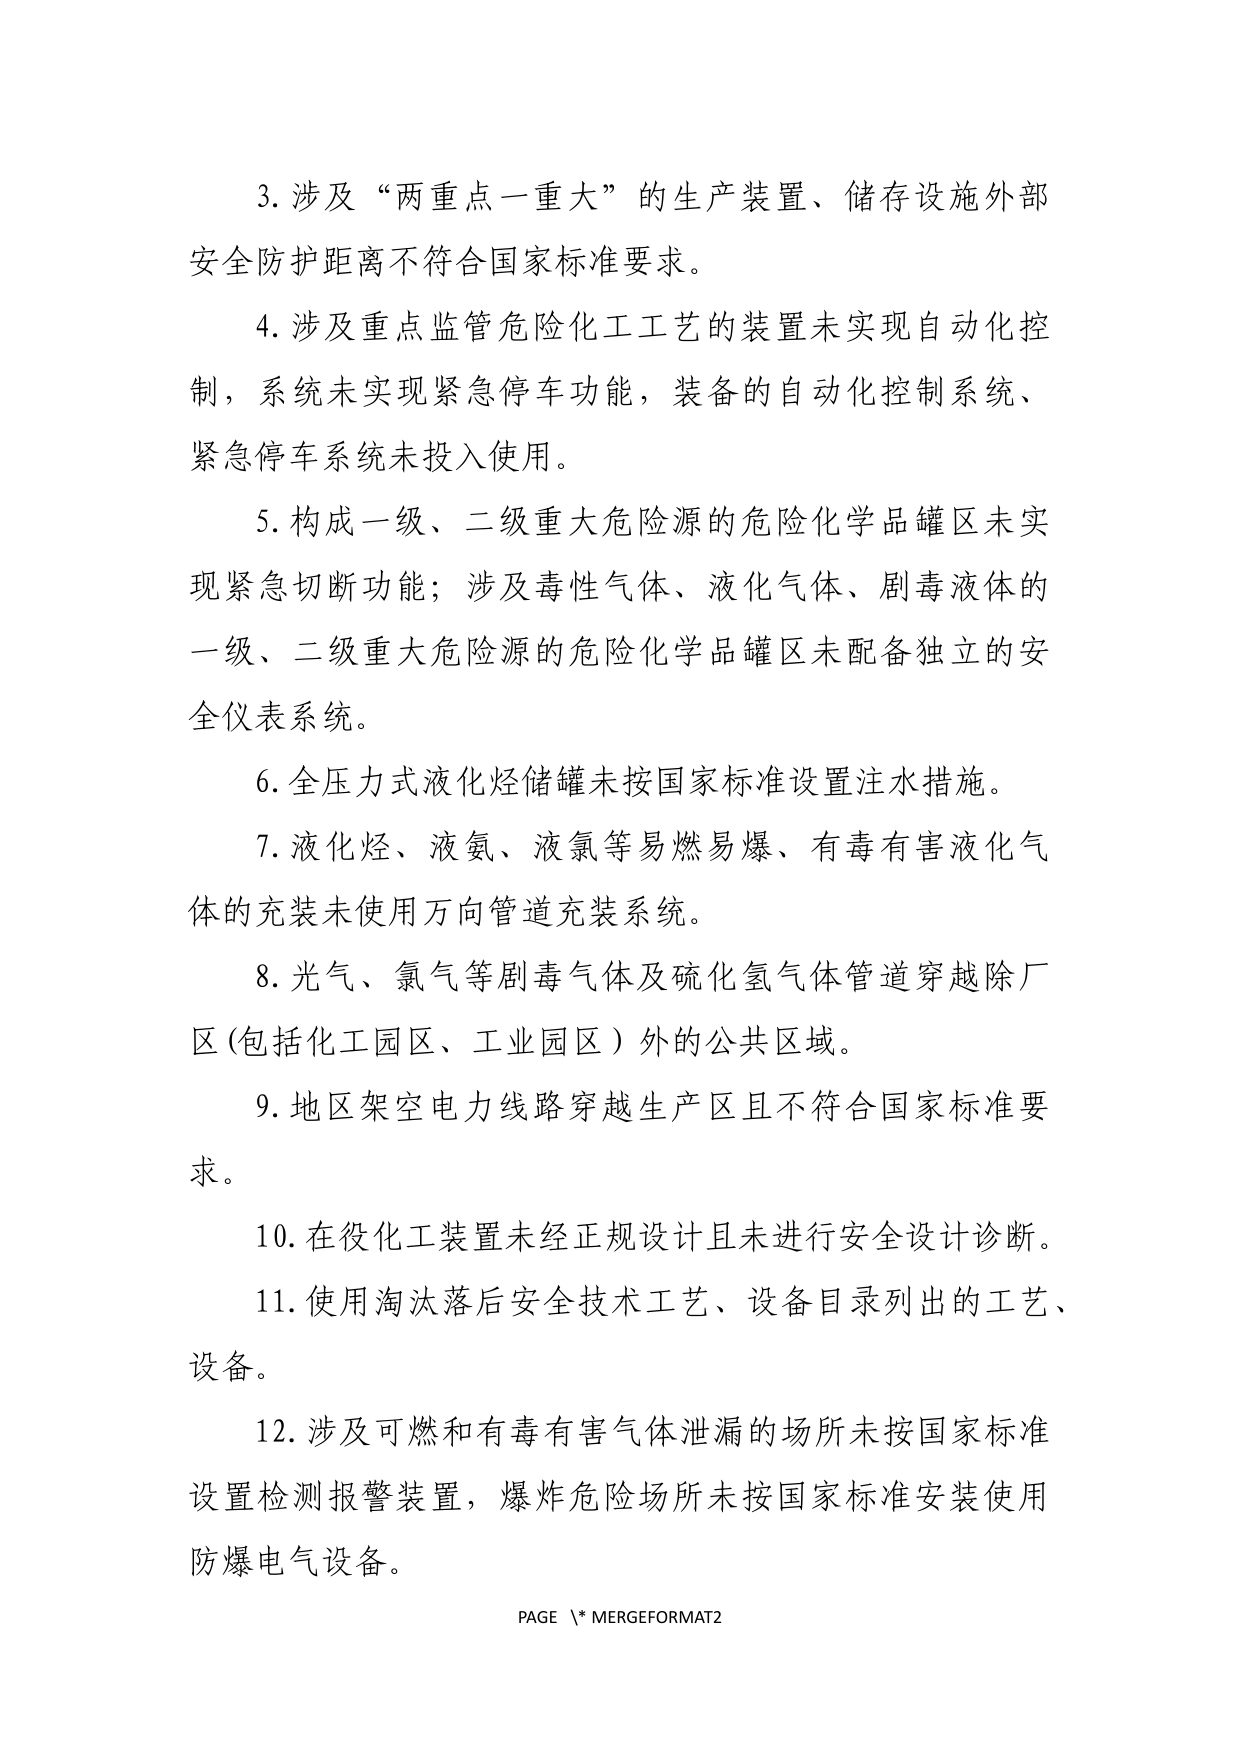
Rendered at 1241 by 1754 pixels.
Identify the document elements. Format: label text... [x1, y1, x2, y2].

text 4.涉及重点监管危险化工工艺的装置未实现自动化控制，系统未实现紧急停车功能，装备的自动化控制系统、紧急停车系统未投入使用。 [187, 292, 1053, 487]
text 12.涉及可燃和有毒有害气体泄漏的场所未按国家标准设置检测报警装置，爆炸危险场所未按国家标准安装使用防爆电气设备。 [187, 1397, 1053, 1592]
text 7.液化烃、液氨、液氯等易燃易爆、有毒有害液化气体的充装未使用万向管道充装系统。 [187, 812, 1053, 942]
text 9.地区架空电力线路穿越生产区且不符合国家标准要求。 [187, 1072, 1053, 1202]
text 5.构成一级、二级重大危险源的危险化学品罐区未实现紧急切断功能；涉及毒性气体、液化气体、剧毒液体的一级、二级重大危险源的危险化学品罐区未配备独立的安全仪表系统。 [187, 487, 1053, 747]
text 8.光气、氯气等剧毒气体及硫化氢气体管道穿越除厂区(包括化工园区、工业园区）外的公共区域。 [187, 942, 1053, 1072]
text 3.涉及“两重点一重大”的生产装置、储存设施外部安全防护距离不符合国家标准要求。 [187, 162, 1053, 292]
text 10.在役化工装置未经正规设计且未进行安全设计诊断。 [187, 1202, 1053, 1267]
text 6.全压力式液化烃储罐未按国家标准设置注水措施。 [187, 747, 1053, 812]
text 11.使用淘汰落后安全技术工艺、设备目录列出的工艺、设备。 [187, 1267, 1053, 1397]
